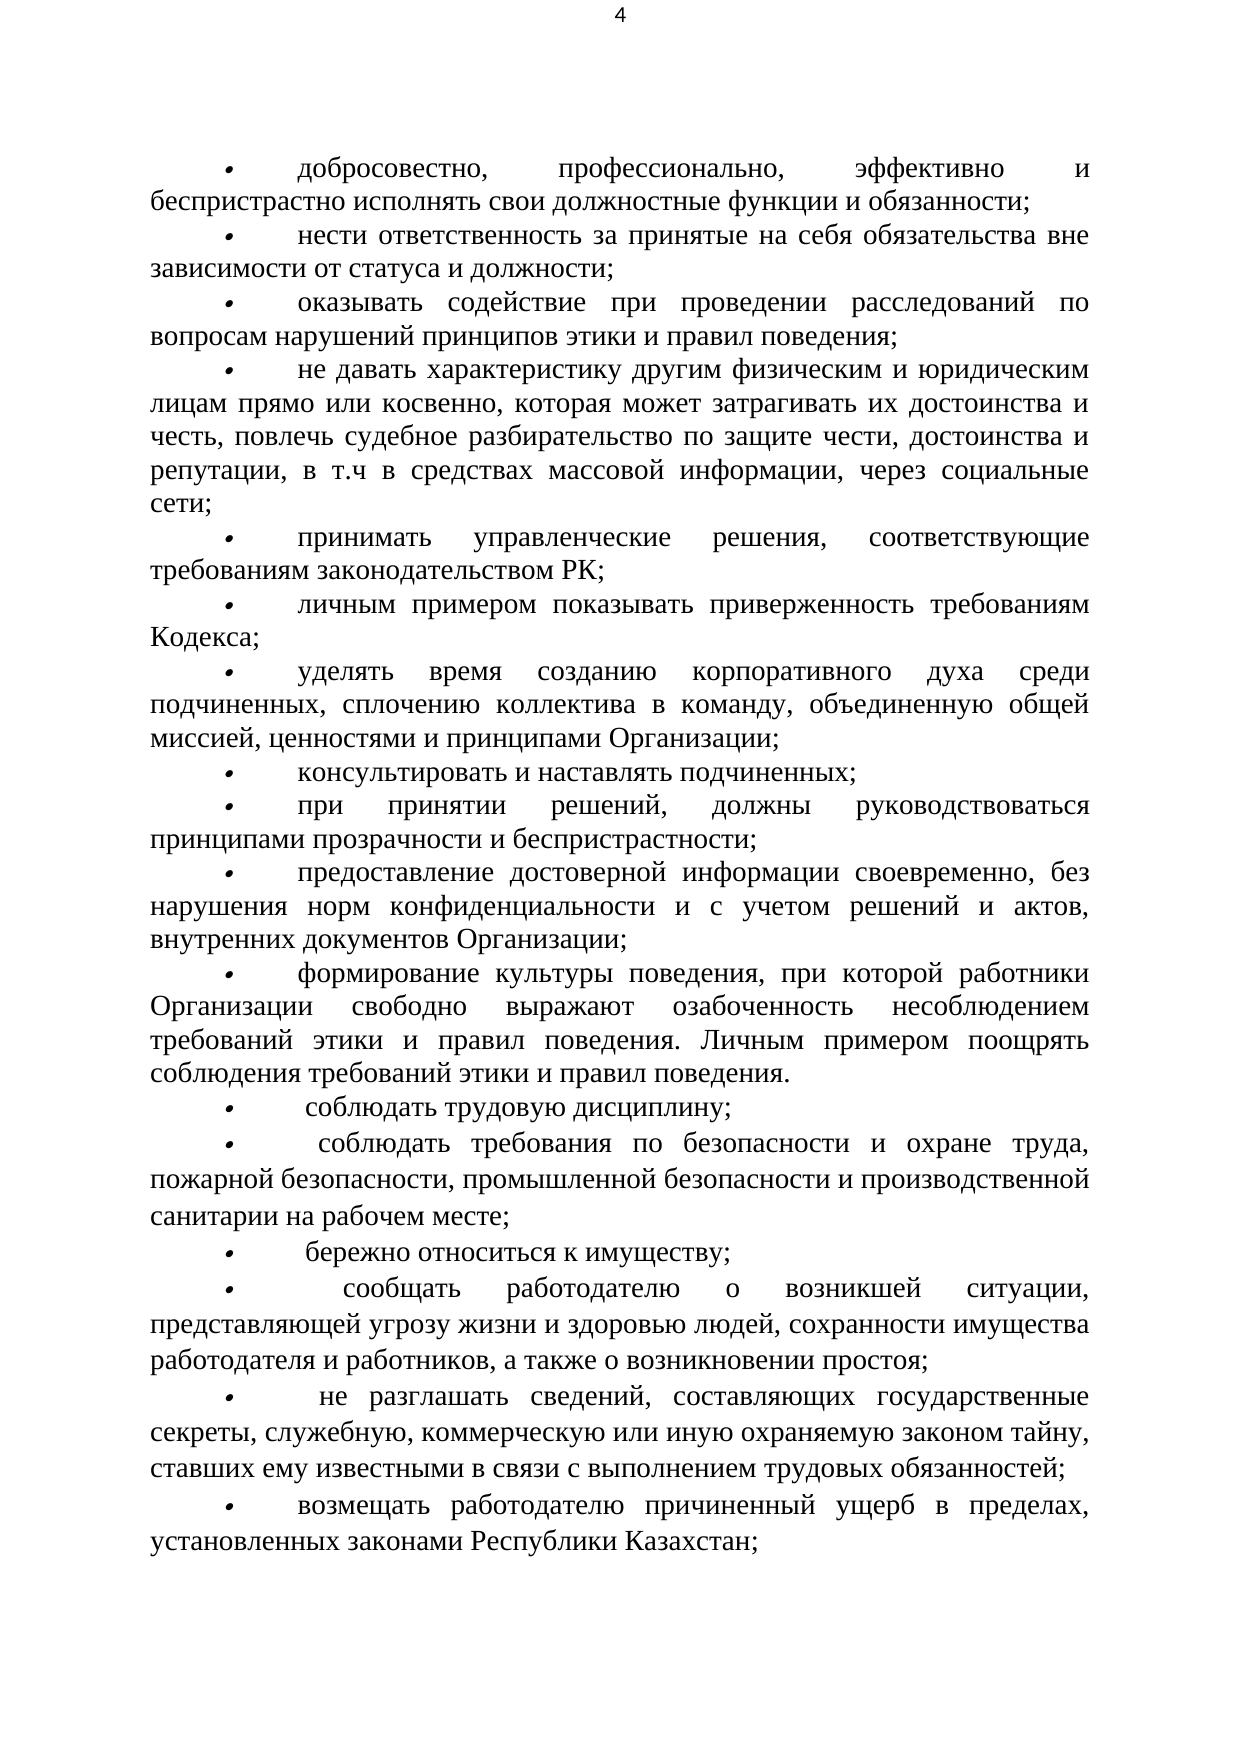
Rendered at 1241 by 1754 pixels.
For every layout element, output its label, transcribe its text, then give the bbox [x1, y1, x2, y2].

list нести ответственность за принятые на себя обязательства вне зависимости от статуса и должности; [150, 217, 1090, 284]
list соблюдать требования по безопасности и охране труда, пожарной безопасности, промышленной безопасности и производственной санитарии на рабочем месте; [150, 1125, 1090, 1231]
list соблюдать трудовую дисциплину; [150, 1089, 1090, 1123]
list бережно относиться к имуществу; [150, 1234, 1090, 1267]
list консультировать и наставлять подчиненных; [150, 754, 1090, 787]
list личным примером показывать приверженность требованиям Кодекса; [150, 586, 1090, 653]
list добросовестно, профессионально, эффективно и беспристрастно исполнять свои должностные функции и обязанности; [150, 150, 1090, 217]
list принимать управленческие решения, соответствующие требованиям законодательством РК; [150, 519, 1090, 586]
list сообщать работодателю о возникшей ситуации, представляющей угрозу жизни и здоровью людей, сохранности имущества работодателя и работников, а также о возникновении простоя; [150, 1270, 1090, 1376]
list уделять время созданию корпоративного духа среди подчиненных, сплочению коллектива в команду, объединенную общей миссией, ценностями и принципами Организации; [150, 653, 1090, 754]
list предоставление достоверной информации своевременно, без нарушения норм конфиденциальности и с учетом решений и актов, внутренних документов Организации; [150, 854, 1090, 955]
list не давать характеристику другим физическим и юридическим лицам прямо или косвенно, которая может затрагивать их достоинства и честь, повлечь судебное разбирательство по защите чести, достоинства и репутации, в т.ч в средствах массовой информации, через социальные сети; [150, 351, 1090, 519]
list не разглашать сведений, составляющих государственные секреты, служебную, коммерческую или иную охраняемую законом тайну, ставших ему известными в связи с выполнением трудовых обязанностей; [150, 1378, 1090, 1484]
list возмещать работодателю причиненный ущерб в пределах, установленных законами Республики Казахстан; [150, 1487, 1090, 1556]
list формирование культуры поведения, при которой работники Организации свободно выражают озабоченность несоблюдением требований этики и правил поведения. Личным примером поощрять соблюдения требований этики и правил поведения. [150, 955, 1090, 1089]
list при принятии решений, должны руководствоваться принципами прозрачности и беспристрастности; [150, 787, 1090, 854]
list оказывать содействие при проведении расследований по вопросам нарушений принципов этики и правил поведения; [150, 284, 1090, 351]
